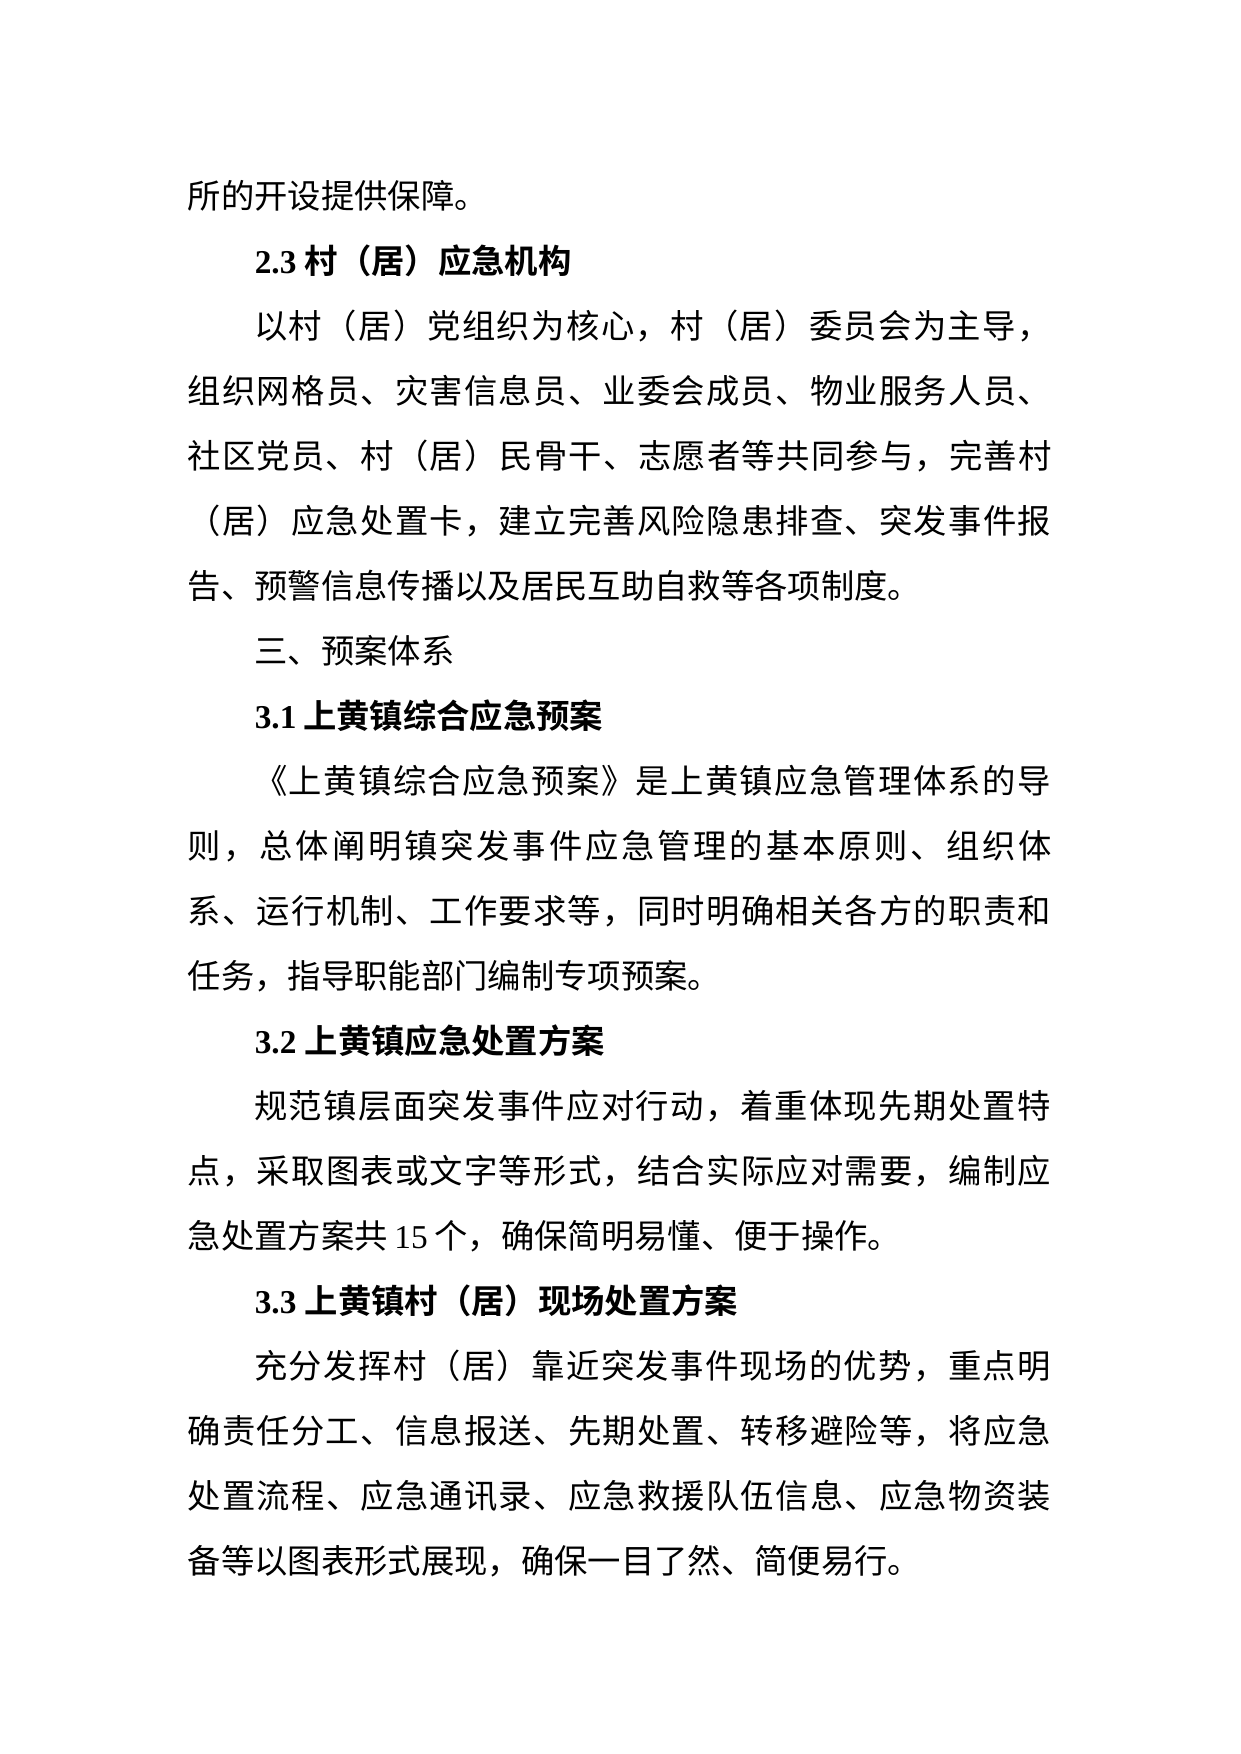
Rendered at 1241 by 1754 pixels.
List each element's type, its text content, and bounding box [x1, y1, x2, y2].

list 充分发挥村（居）靠近突发事件现场的优势，重点明确责任分工、信息报送、先期处置、转移避险等，将应急处置流程、应急通讯录、应急救援队伍信息、应急物资装备等以图表形式展现，确保一目了然、简便易行。 [187, 1332, 1053, 1592]
list 规范镇层面突发事件应对行动，着重体现先期处置特点，采取图表或文字等形式，结合实际应对需要，编制应急处置方案共15个，确保简明易懂、便于操作。 [187, 1072, 1053, 1267]
list 《上黄镇综合应急预案》是上黄镇应急管理体系的导则，总体阐明镇突发事件应急管理的基本原则、组织体系、运行机制、工作要求等，同时明确相关各方的职责和任务，指导职能部门编制专项预案。 [187, 747, 1053, 1007]
list 3.1上黄镇综合应急预案 [187, 682, 1053, 747]
list 3.2 上黄镇应急处置方案 [187, 1007, 1053, 1072]
list 3.3 上黄镇村（居）现场处置方案 [187, 1267, 1053, 1332]
text 以村（居）党组织为核心，村（居）委员会为主导，组织网格员、灾害信息员、业委会成员、物业服务人员、社区党员、村（居）民骨干、志愿者等共同参与，完善村（居）应急处置卡，建立完善风险隐患排查、突发事件报告、预警信息传播以及居民互助自救等各项制度。 [187, 292, 1053, 617]
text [187, 162, 1053, 227]
text 2.3 村（居）应急机构 [187, 227, 1053, 292]
list 预案体系 [187, 617, 1053, 682]
